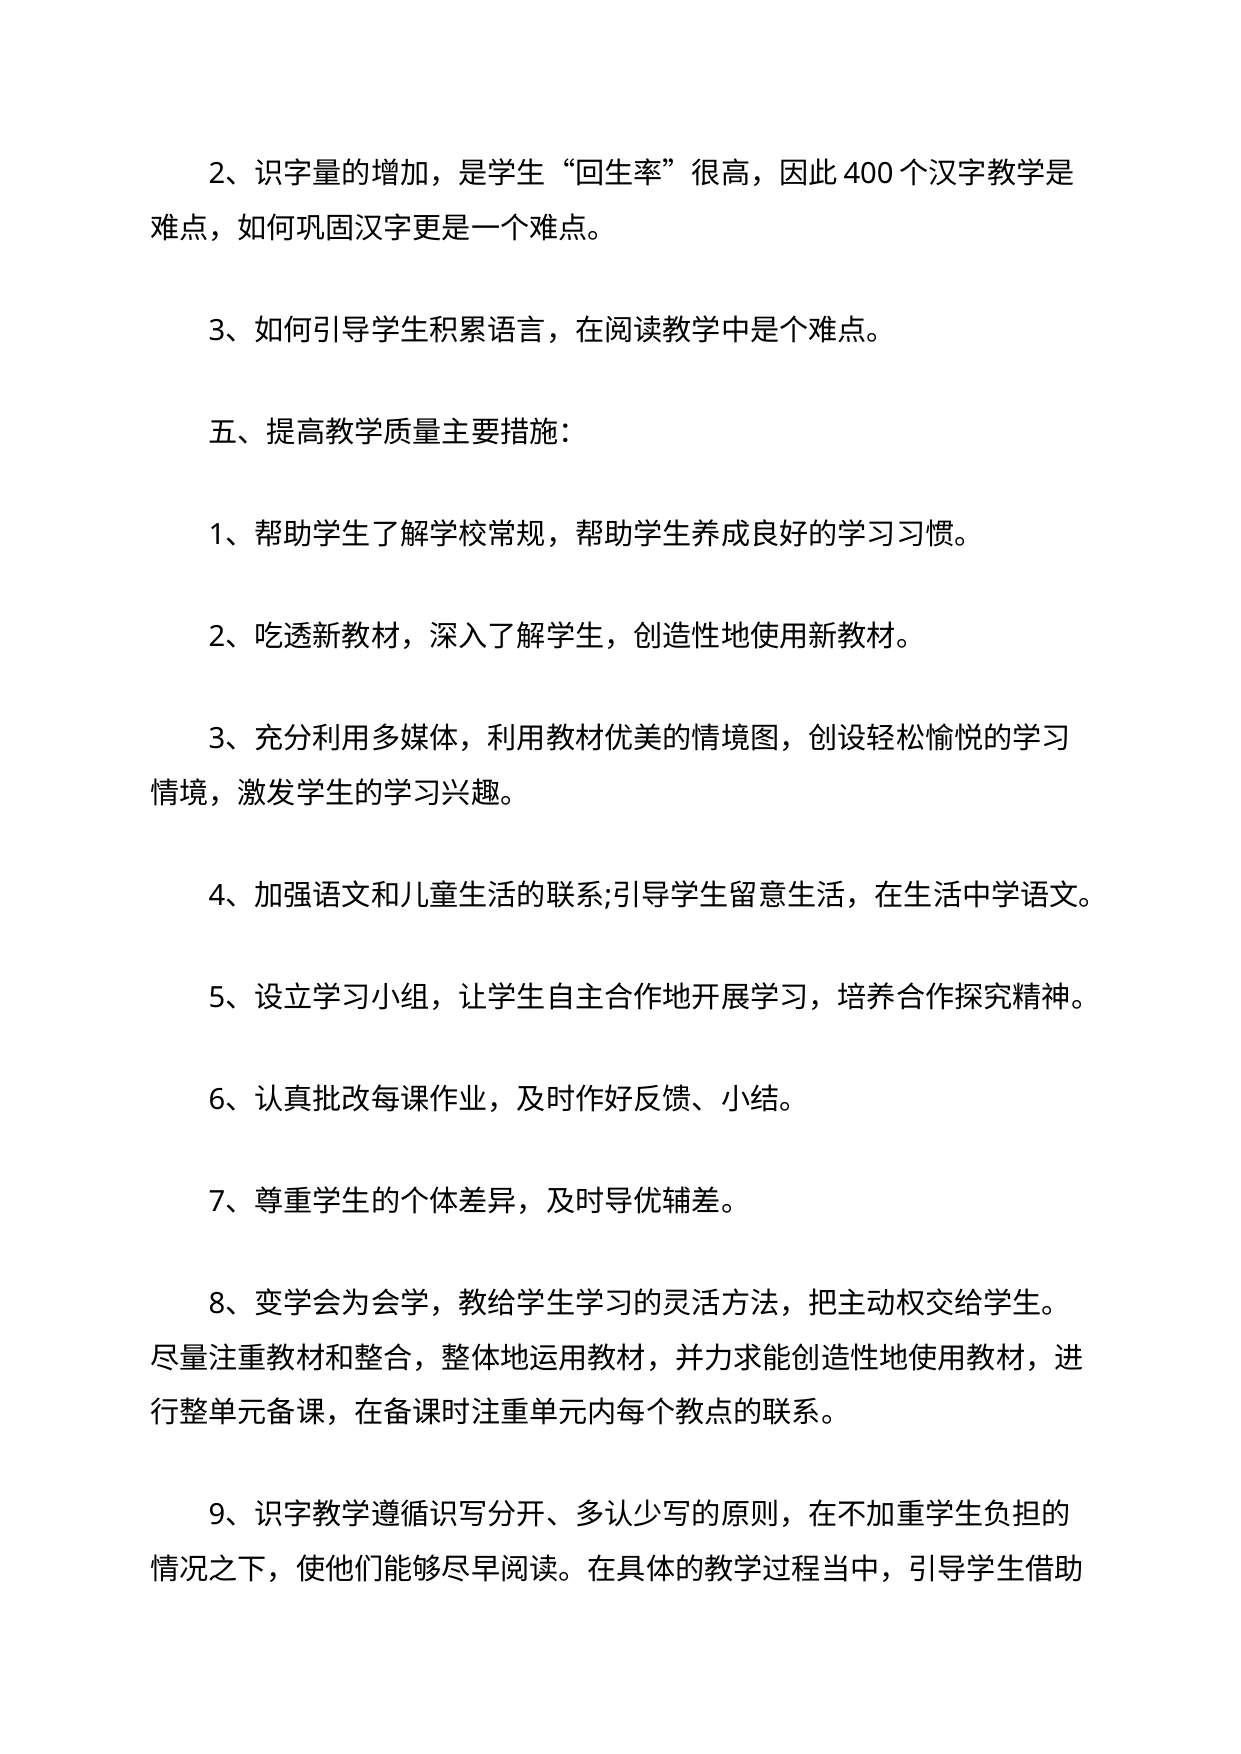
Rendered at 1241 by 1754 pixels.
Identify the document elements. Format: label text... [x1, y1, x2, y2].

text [150, 1491, 1090, 1588]
text 1、帮助学生了解学校常规，帮助学生养成良好的学习习惯。 [150, 511, 1090, 553]
text 2、吃透新教材，深入了解学生，创造性地使用新教材。 [150, 612, 1090, 655]
text 3、如何引导学生积累语言，在阅读教学中是个难点。 [150, 307, 1090, 349]
text 2、识字量的增加，是学生“回生率”很高，因此400个汉字教学是难点，如何巩固汉字更是一个难点。 [150, 150, 1090, 247]
text 3、充分利用多媒体，利用教材优美的情境图，创设轻松愉悦的学习情境，激发学生的学习兴趣。 [150, 714, 1090, 812]
text 五、提高教学质量主要措施： [150, 409, 1090, 451]
text 8、变学会为会学，教给学生学习的灵活方法，把主动权交给学生。尽量注重教材和整合，整体地运用教材，并力求能创造性地使用教材，进行整单元备课，在备课时注重单元内每个教点的联系。 [150, 1279, 1090, 1431]
text 5、设立学习小组，让学生自主合作地开展学习，培养合作探究精神。 [150, 973, 1090, 1016]
text 6、认真批改每课作业，及时作好反馈、小结。 [150, 1075, 1090, 1118]
text 4、加强语文和儿童生活的联系;引导学生留意生活，在生活中学语文。 [150, 871, 1090, 914]
text 7、尊重学生的个体差异，及时导优辅差。 [150, 1177, 1090, 1219]
